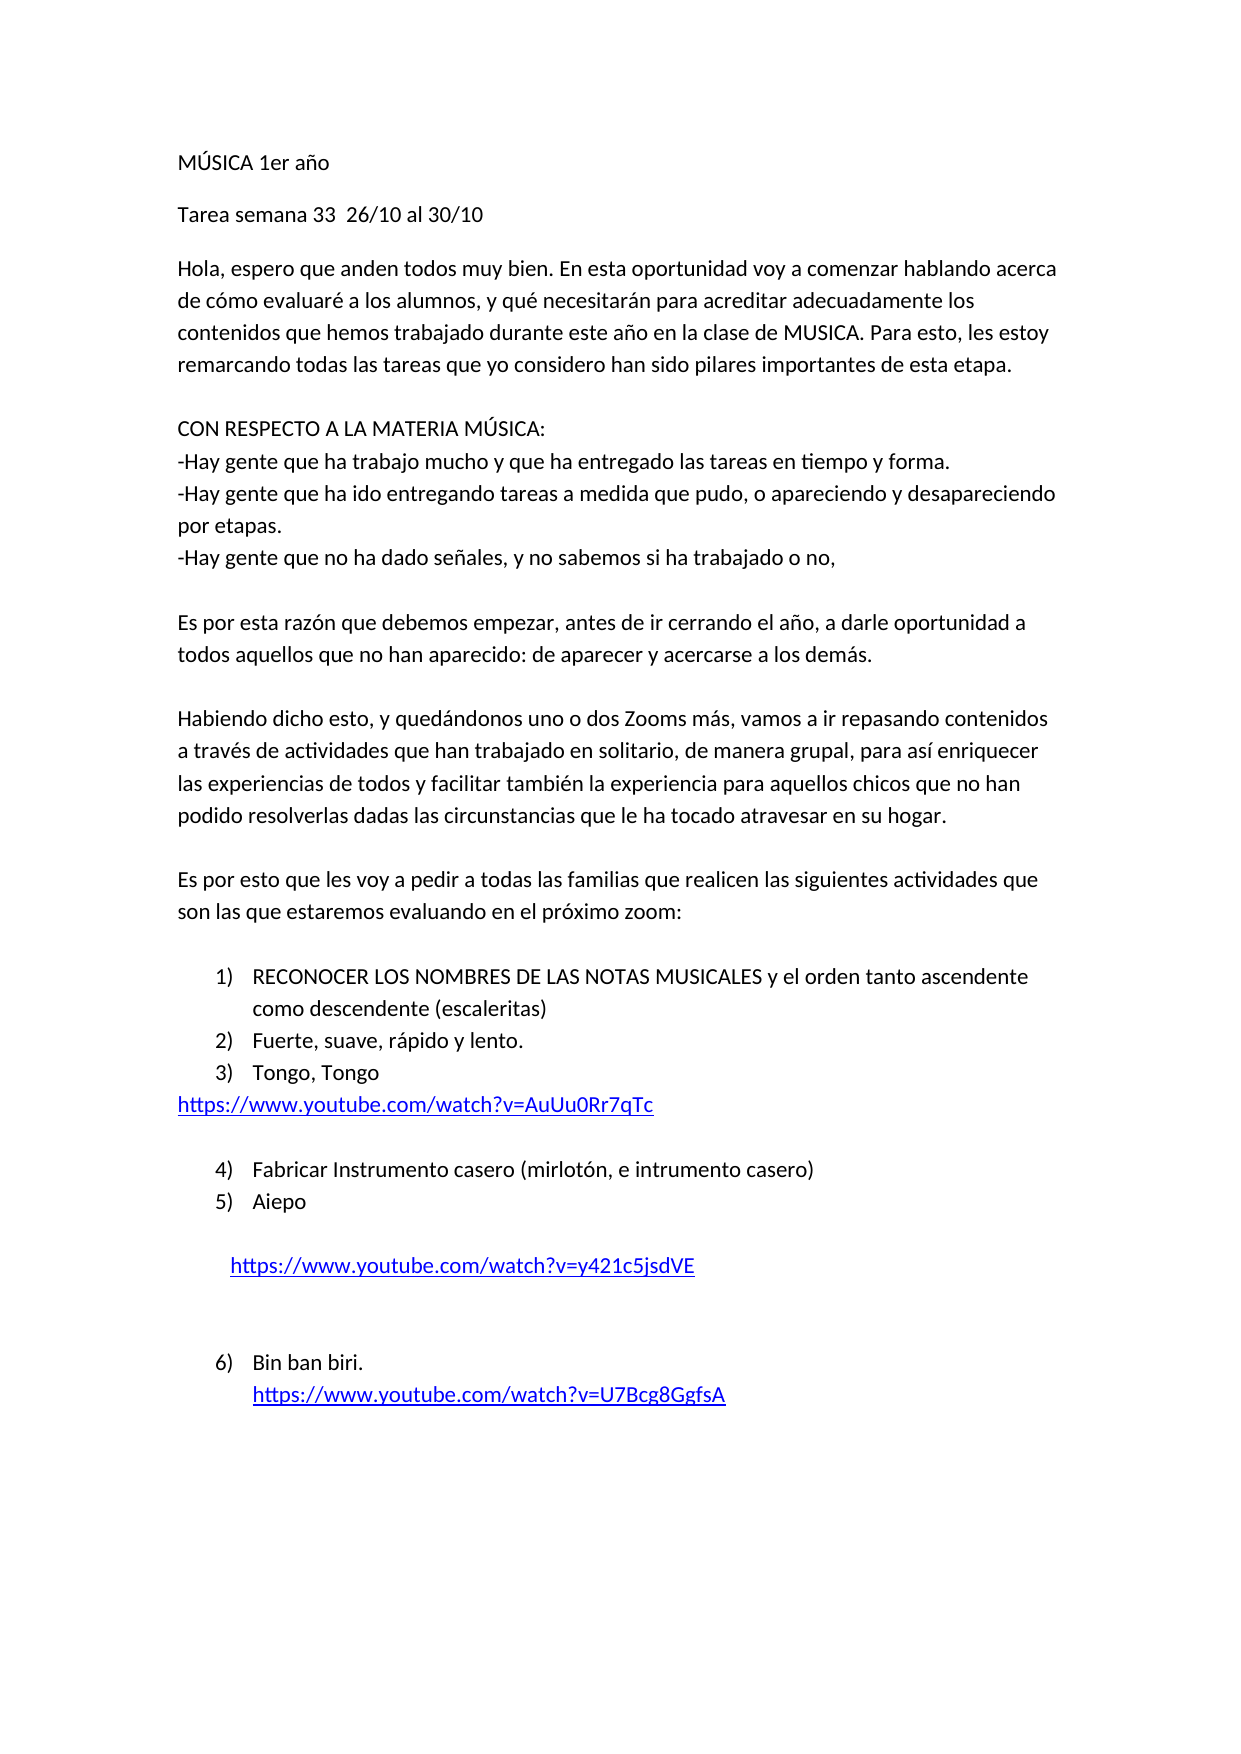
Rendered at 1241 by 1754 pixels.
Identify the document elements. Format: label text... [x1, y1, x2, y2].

list https://www.youtube.com/watch?v=U7Bcg8GgfsA [252, 1380, 1063, 1408]
list Fabricar Instrumento casero (mirlotón, e intrumento casero) [215, 1155, 1063, 1183]
text CON RESPECTO A LA MATERIA MÚSICA: [177, 414, 1063, 443]
list Tongo, Tongo [215, 1058, 1063, 1086]
list Bin ban biri. [215, 1348, 1063, 1376]
list Fuerte, suave, rápido y lento. [215, 1026, 1063, 1054]
text -Hay gente que ha trabajo mucho y que ha entregado las tareas en tiempo y forma. [177, 447, 1063, 475]
text Es por esto que les voy a pedir a todas las familias que realicen las siguientes actividades que son las que estaremos evaluando en el próximo zoom: [177, 865, 1063, 925]
text https://www.youtube.com/watch?v=AuUu0Rr7qTc [177, 1091, 1063, 1118]
list Aiepo [215, 1187, 1063, 1215]
text Habiendo dicho esto, y quedándonos uno o dos Zooms más, vamos a ir repasando contenidos a través de actividades que han trabajado en solitario, de manera grupal, para así enriquecer las experiencias de todos y facilitar también la experiencia para aquellos chicos que no han podido resolverlas dadas las circunstancias que le ha tocado atravesar en su hogar. [177, 704, 1063, 829]
list RECONOCER LOS NOMBRES DE LAS NOTAS MUSICALES y el orden tanto ascendente como descendente (escaleritas) [215, 962, 1063, 1022]
text Tarea semana 33 26/10 al 30/10 [177, 201, 1063, 229]
text Es por esta razón que debemos empezar, antes de ir cerrando el año, a darle oportunidad a todos aquellos que no han aparecido: de aparecer y acercarse a los demás. [177, 608, 1063, 668]
text -Hay gente que ha ido entregando tareas a medida que pudo, o apareciendo y desapareciendo por etapas. [177, 479, 1063, 539]
text https://www.youtube.com/watch?v=y421c5jsdVE [215, 1251, 1063, 1279]
text -Hay gente que no ha dado señales, y no sabemos si ha trabajado o no, [177, 543, 1063, 571]
text Hola, espero que anden todos muy bien. En esta oportunidad voy a comenzar hablando acerca de cómo evaluaré a los alumnos, y qué necesitarán para acreditar adecuadamente los contenidos que hemos trabajado durante este año en la clase de MUSICA. Para esto, les estoy remarcando todas las tareas que yo considero han sido pilares importantes de esta etapa. [177, 254, 1063, 378]
text MÚSICA 1er año [177, 148, 1063, 176]
